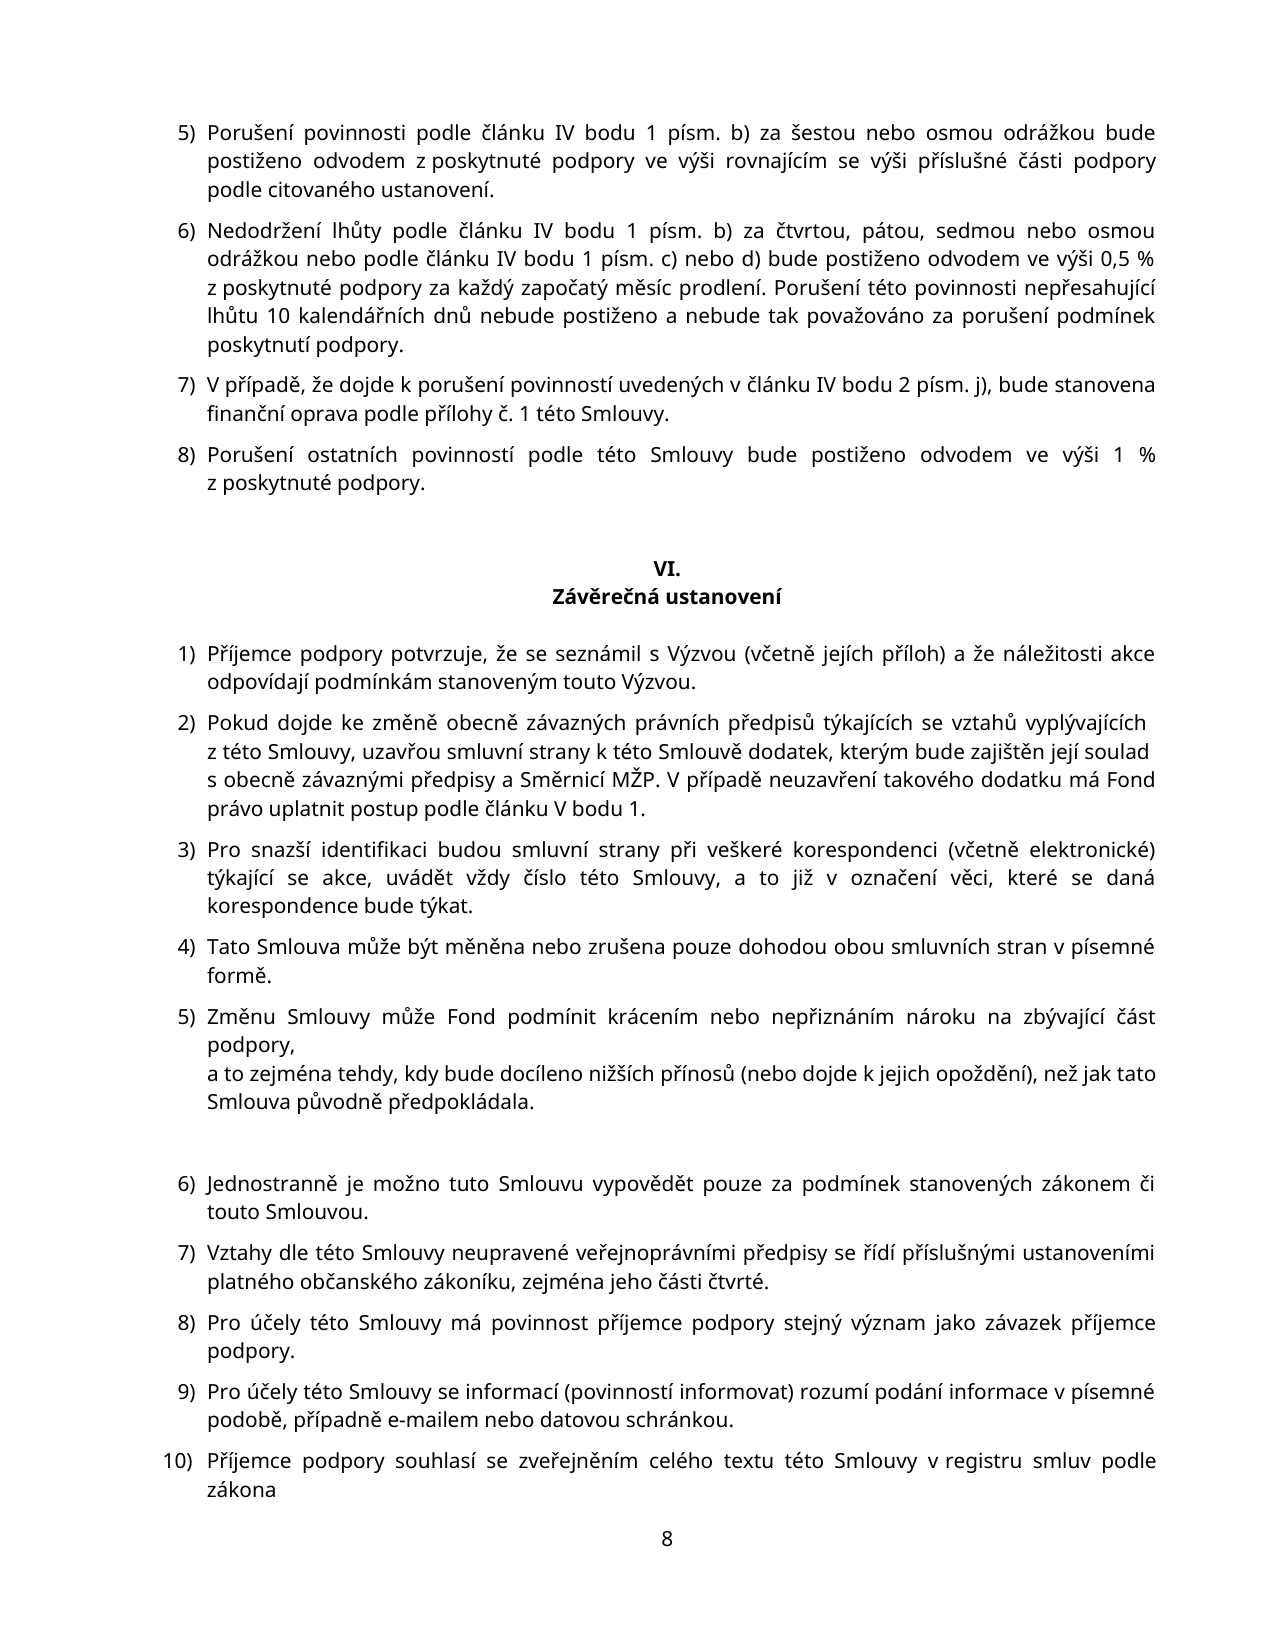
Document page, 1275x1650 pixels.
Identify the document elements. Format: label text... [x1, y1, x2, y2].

text VI. [177, 554, 1157, 582]
list Pro snazší identifikaci budou smluvní strany při veškeré korespondenci (včetně elektronické) týkající se akce, uvádět vždy číslo této Smlouvy, a to již v označení věci, které se daná korespondence bude týkat. [177, 835, 1157, 920]
list Porušení ostatních povinností podle této Smlouvy bude postiženo odvodem ve výši 1 % z poskytnuté podpory. [177, 440, 1157, 497]
list Vztahy dle této Smlouvy neupravené veřejnoprávními předpisy se řídí příslušnými ustanoveními platného občanského zákoníku, zejména jeho části čtvrté. [177, 1238, 1157, 1295]
list Porušení povinnosti podle článku IV bodu 1 písm. b) za šestou nebo osmou odrážkou bude postiženo odvodem z poskytnuté podpory ve výši rovnajícím se výši příslušné části podpory podle citovaného ustanovení. [177, 118, 1157, 203]
text Závěrečná ustanovení [177, 582, 1157, 611]
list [162, 1447, 1157, 1503]
list Jednostranně je možno tuto Smlouvu vypovědět pouze za podmínek stanovených zákonem či touto Smlouvou. [177, 1169, 1157, 1226]
list Změnu Smlouvy může Fond podmínit krácením nebo nepřiznáním nároku na zbývající část podpory, a to zejména tehdy, kdy bude docíleno nižších přínosů (nebo dojde k jejich opoždění), než jak tato Smlouva původně předpokládala. [177, 1002, 1157, 1116]
list Pro účely této Smlouvy se informací (povinností informovat) rozumí podání informace v písemné podobě, případně e-mailem nebo datovou schránkou. [177, 1377, 1157, 1434]
list Tato Smlouva může být měněna nebo zrušena pouze dohodou obou smluvních stran v písemné formě. [177, 932, 1157, 989]
list Příjemce podpory potvrzuje, že se seznámil s Výzvou (včetně jejích příloh) a že náležitosti akce odpovídají podmínkám stanoveným touto Výzvou. [177, 639, 1157, 696]
list Pro účely této Smlouvy má povinnost příjemce podpory stejný význam jako závazek příjemce podpory. [177, 1308, 1157, 1365]
list Nedodržení lhůty podle článku IV bodu 1 písm. b) za čtvrtou, pátou, sedmou nebo osmou odrážkou nebo podle článku IV bodu 1 písm. c) nebo d) bude postiženo odvodem ve výši 0,5 % z poskytnuté podpory za každý započatý měsíc prodlení. Porušení této povinnosti nepřesahující lhůtu 10 kalendářních dnů nebude postiženo a nebude tak považováno za porušení podmínek poskytnutí podpory. [177, 216, 1157, 358]
list V případě, že dojde k porušení povinností uvedených v článku IV bodu 2 písm. j), bude stanovena finanční oprava podle přílohy č. 1 této Smlouvy. [177, 371, 1157, 427]
list Pokud dojde ke změně obecně závazných právních předpisů týkajících se vztahů vyplývajících z této Smlouvy, uzavřou smluvní strany k této Smlouvě dodatek, kterým bude zajištěn její soulad s obecně závaznými předpisy a Směrnicí MŽP. V případě neuzavření takového dodatku má Fond právo uplatnit postup podle článku V bodu 1. [177, 708, 1157, 822]
